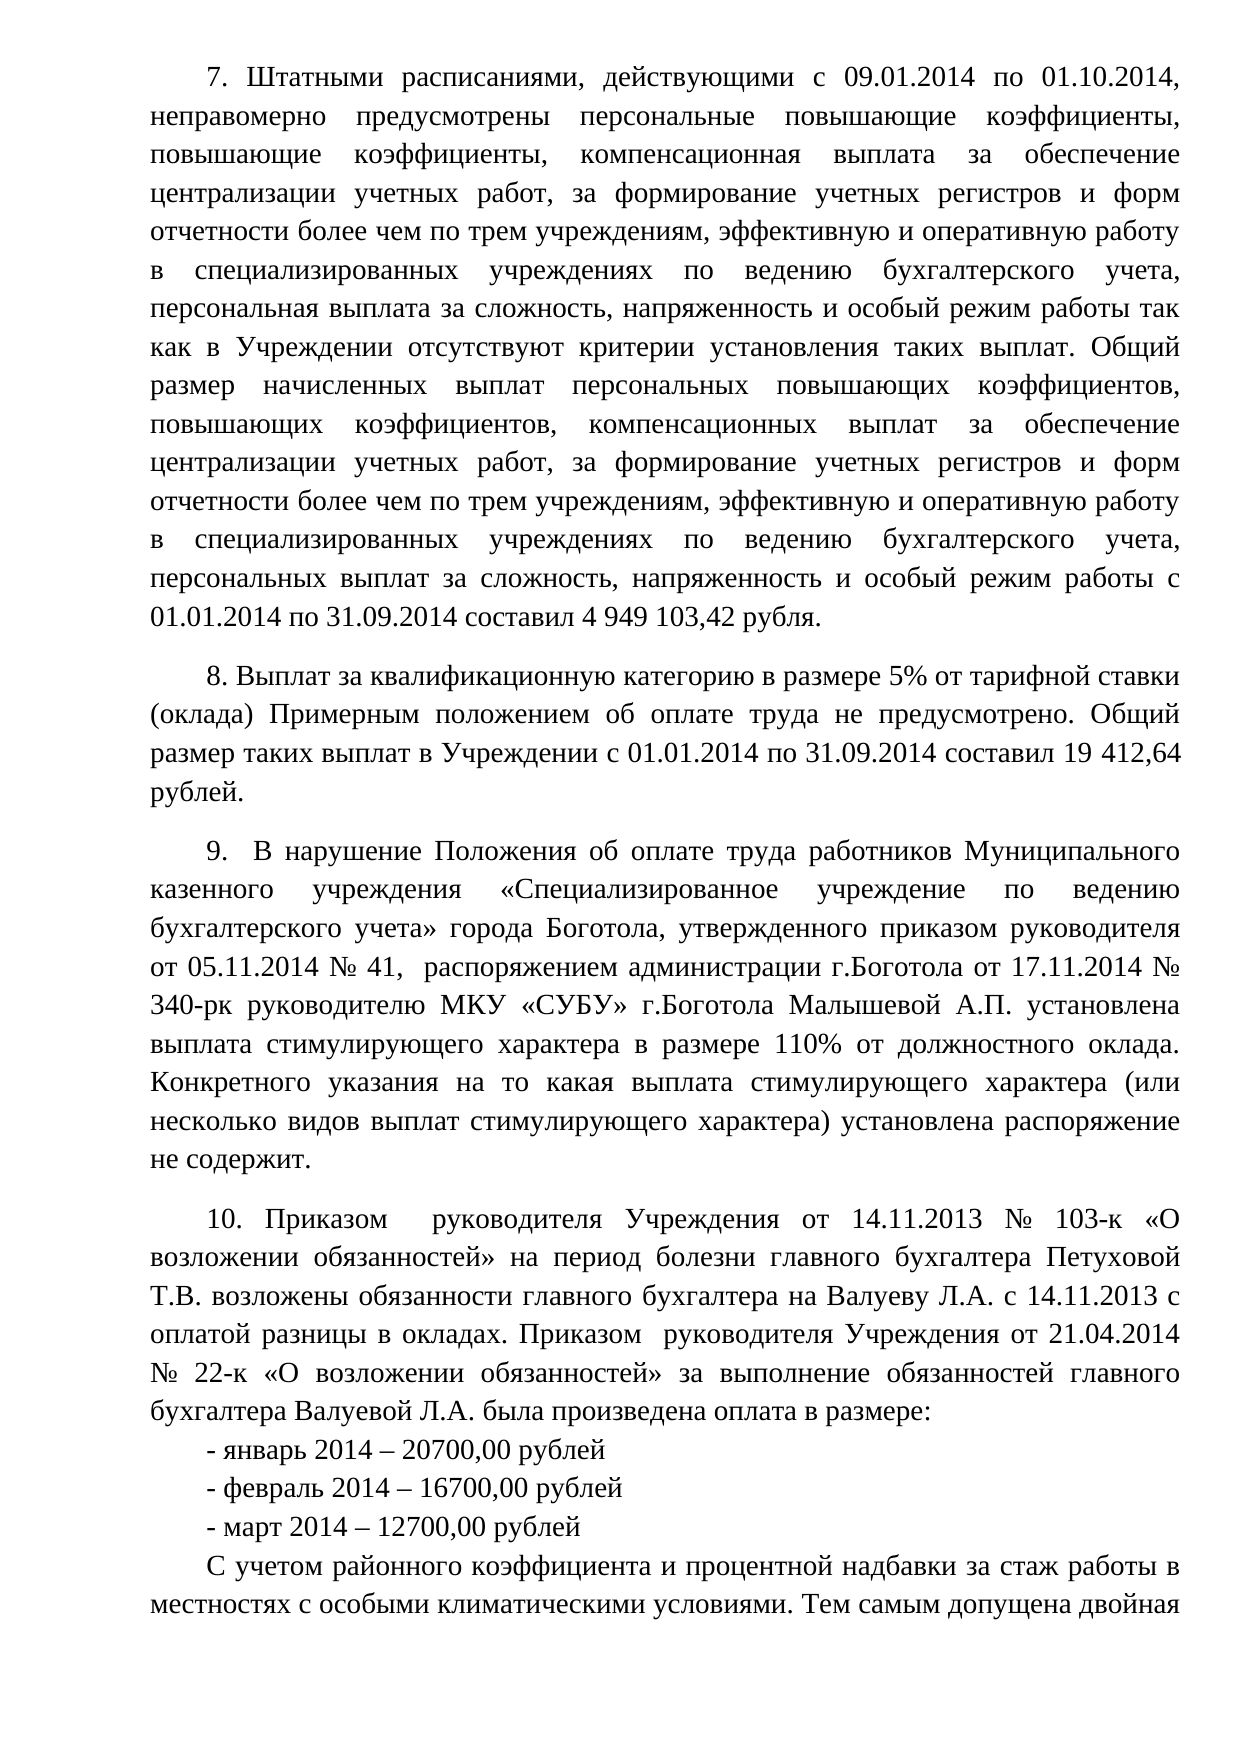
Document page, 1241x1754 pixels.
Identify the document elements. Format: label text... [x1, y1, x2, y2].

text - январь 2014 – 20700,00 рублей [150, 1432, 1181, 1466]
text 9. В нарушение Положения об оплате труда работников Муниципального казенного учреждения «Специализированное учреждение по ведению бухгалтерского учета» города Боготола, утвержденного приказом руководителя от 05.11.2014 № 41, распоряжением администрации г.Боготола от 17.11.2014 № 340-рк руководителю МКУ «СУБУ» г.Боготола Малышевой А.П. установлена выплата стимулирующего характера в размере 110% от должностного оклада. Конкретного указания на то какая выплата стимулирующего характера (или несколько видов выплат стимулирующего характера) установлена распоряжение не содержит. [150, 833, 1181, 1175]
text 8. Выплат за квалификационную категорию в размере 5% от тарифной ставки (оклада) Примерным положением об оплате труда не предусмотрено. Общий размер таких выплат в Учреждении с 01.01.2014 по 31.09.2014 составил 19 412,64 рублей. [150, 658, 1181, 807]
text - март 2014 – 12700,00 рублей [150, 1509, 1181, 1543]
text - февраль 2014 – 16700,00 рублей [150, 1471, 1181, 1504]
text 7. Штатными расписаниями, действующими с 09.01.2014 по 01.10.2014, неправомерно предусмотрены персональные повышающие коэффициенты, повышающие коэффициенты, компенсационная выплата за обеспечение централизации учетных работ, за формирование учетных регистров и форм отчетности более чем по трем учреждениям, эффективную и оперативную работу в специализированных учреждениях по ведению бухгалтерского учета, персональная выплата за сложность, напряженность и особый режим работы так как в Учреждении отсутствуют критерии установления таких выплат. Общий размер начисленных выплат персональных повышающих коэффициентов, повышающих коэффициентов, компенсационных выплат за обеспечение централизации учетных работ, за формирование учетных регистров и форм отчетности более чем по трем учреждениям, эффективную и оперативную работу в специализированных учреждениях по ведению бухгалтерского учета, персональных выплат за сложность, напряженность и особый режим работы с 01.01.2014 по 31.09.2014 составил 4 949 103,42 рубля. [150, 59, 1181, 632]
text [150, 1548, 1181, 1620]
text 10. Приказом руководителя Учреждения от 14.11.2013 № 103-к «О возложении обязанностей» на период болезни главного бухгалтера Петуховой Т.В. возложены обязанности главного бухгалтера на Валуеву Л.А. с 14.11.2013 с оплатой разницы в окладах. Приказом руководителя Учреждения от 21.04.2014 № 22-к «О возложении обязанностей» за выполнение обязанностей главного бухгалтера Валуевой Л.А. была произведена оплата в размере: [150, 1201, 1181, 1427]
